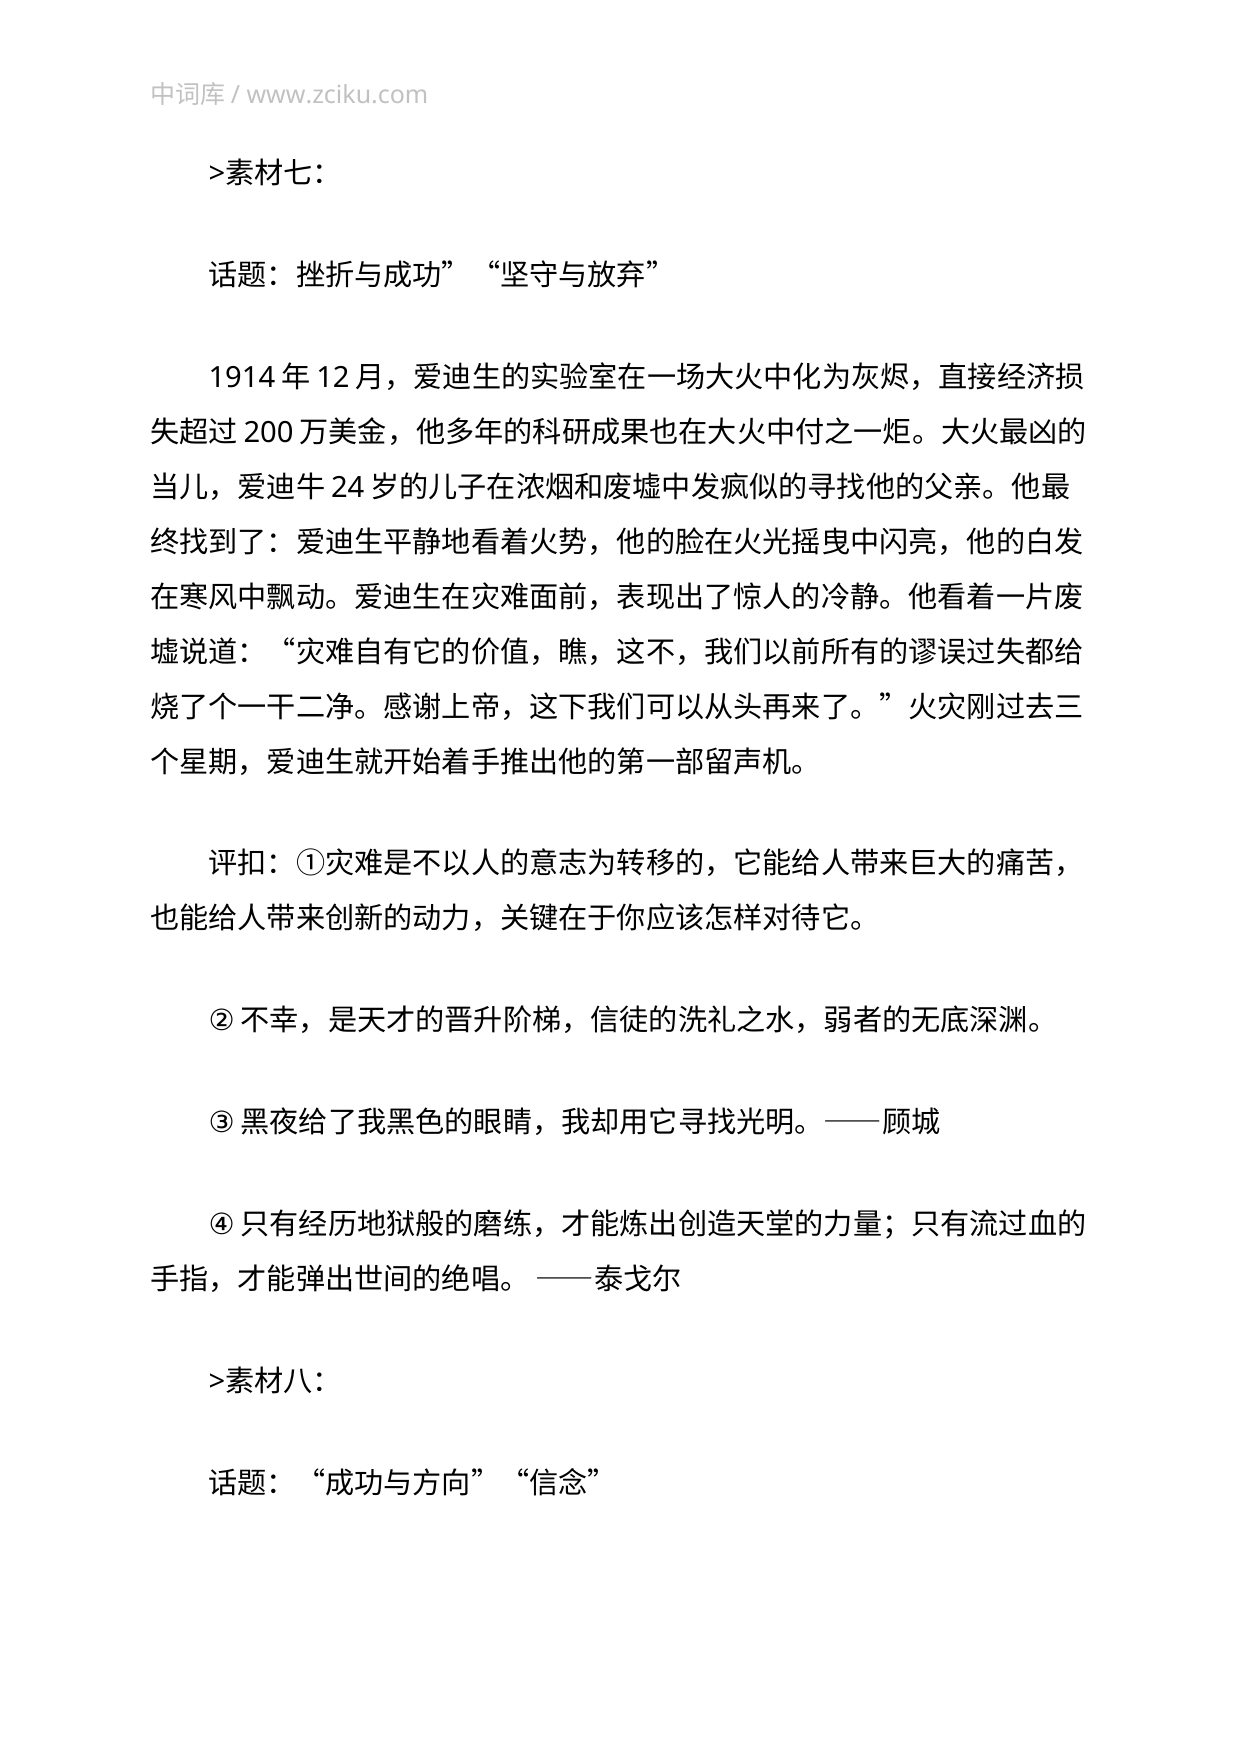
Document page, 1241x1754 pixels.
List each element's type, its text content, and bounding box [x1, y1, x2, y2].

text 评扣：①灾难是不以人的意志为转移的，它能给人带来巨大的痛苦，也能给人带来创新的动力，关键在于你应该怎样对待它。 [150, 840, 1090, 937]
text 话题：挫折与成功”“坚守与放弃” [150, 252, 1090, 294]
text ③黑夜给了我黑色的眼睛，我却用它寻找光明。——顾城 [150, 1099, 1090, 1141]
text 1914年12月，爱迪生的实验室在一场大火中化为灰烬，直接经济损失超过200万美金，他多年的科研成果也在大火中付之一炬。大火最凶的当儿，爱迪牛24岁的儿子在浓烟和废墟中发疯似的寻找他的父亲。他最终找到了：爱迪生平静地看着火势，他的脸在火光摇曳中闪亮，他的白发在寒风中飘动。爱迪生在灾难面前，表现出了惊人的冷静。他看着一片废墟说道：“灾难自有它的价值，瞧，这不，我们以前所有的谬误过失都给烧了个一干二净。感谢上帝，这下我们可以从头再来了。”火灾刚过去三个星期，爱迪生就开始着手推出他的第一部留声机。 [150, 354, 1090, 781]
text ④只有经历地狱般的磨练，才能炼出创造天堂的力量；只有流过血的手指，才能弹出世间的绝唱。 ——泰戈尔 [150, 1201, 1090, 1298]
text ②不幸，是天才的晋升阶梯，信徒的洗礼之水，弱者的无底深渊。 [150, 997, 1090, 1039]
text >素材八： [150, 1357, 1090, 1400]
text 话题：“成功与方向”“信念” [150, 1459, 1090, 1502]
text >素材七： [150, 150, 1090, 192]
